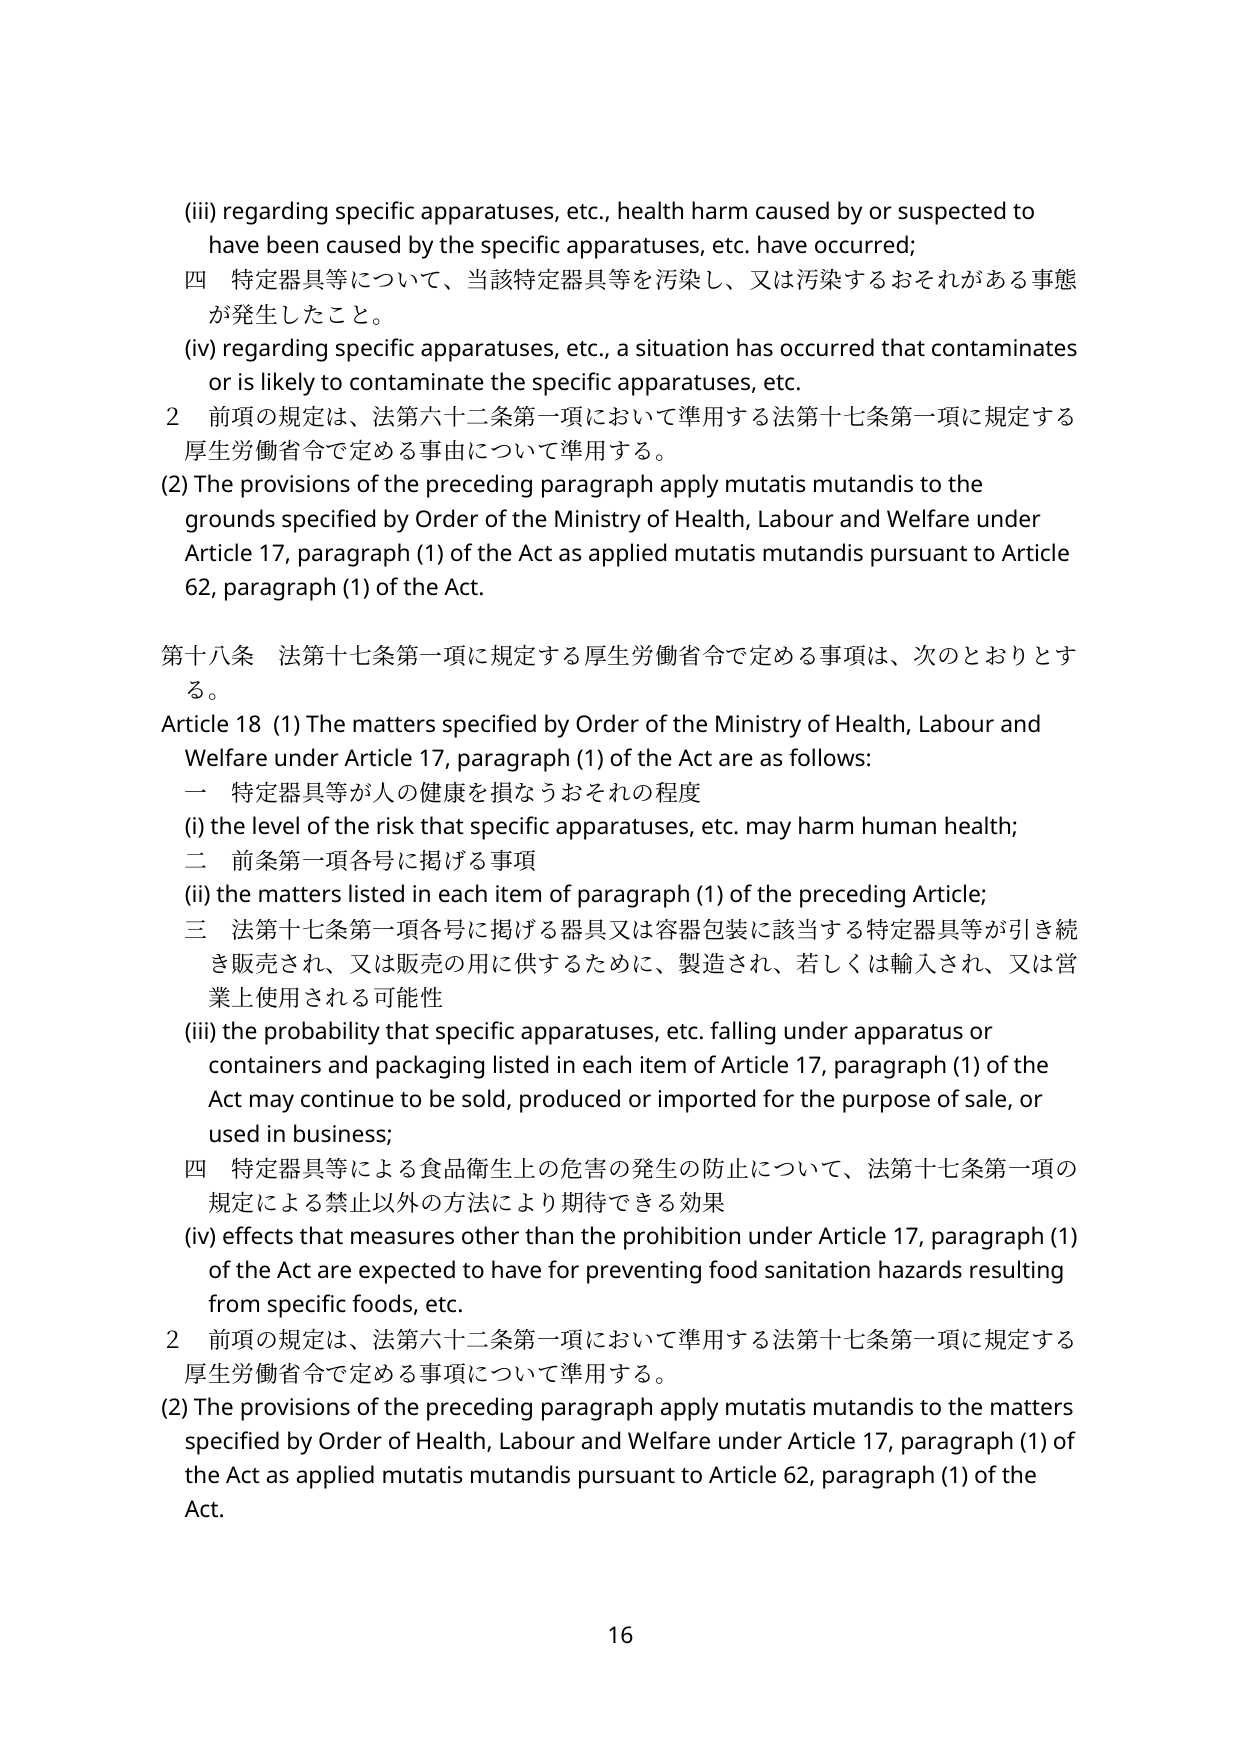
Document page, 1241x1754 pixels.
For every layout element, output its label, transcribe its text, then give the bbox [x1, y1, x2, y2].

text (ii) the matters listed in each item of paragraph (1) of the preceding Article; [184, 877, 1079, 911]
text (iii) regarding specific apparatuses, etc., health harm caused by or suspected to have been caused by the specific apparatuses, etc. have occurred; [184, 194, 1079, 262]
text 四 特定器具等について、当該特定器具等を汚染し、又は汚染するおそれがある事態が発生したこと。 [184, 262, 1079, 330]
text (i) the level of the risk that specific apparatuses, etc. may harm human health; [184, 809, 1079, 843]
text ２ 前項の規定は、法第六十二条第一項において準用する法第十七条第一項に規定する厚生労働省令で定める事項について準用する。 [161, 1321, 1079, 1389]
text 二 前条第一項各号に掲げる事項 [184, 843, 1079, 877]
text (2) The provisions of the preceding paragraph apply mutatis mutandis to the matters specified by Order of Health, Labour and Welfare under Article 17, paragraph (1) of the Act as applied mutatis mutandis pursuant to Article 62, paragraph (1) of the Act. [161, 1389, 1079, 1526]
text (iii) the probability that specific apparatuses, etc. falling under apparatus or containers and packaging listed in each item of Article 17, paragraph (1) of the Act may continue to be sold, produced or imported for the purpose of sale, or used in business; [184, 1014, 1079, 1150]
text 一 特定器具等が人の健康を損なうおそれの程度 [184, 774, 1079, 809]
text ２ 前項の規定は、法第六十二条第一項において準用する法第十七条第一項に規定する厚生労働省令で定める事由について準用する。 [161, 399, 1079, 467]
text Article 18 (1) The matters specified by Order of the Ministry of Health, Labour and Welfare under Article 17, paragraph (1) of the Act are as follows: [161, 706, 1079, 774]
text (iv) regarding specific apparatuses, etc., a situation has occurred that contaminates or is likely to contaminate the specific apparatuses, etc. [184, 330, 1079, 399]
text 第十八条 法第十七条第一項に規定する厚生労働省令で定める事項は、次のとおりとする。 [161, 638, 1079, 706]
text (2) The provisions of the preceding paragraph apply mutatis mutandis to the grounds specified by Order of the Ministry of Health, Labour and Welfare under Article 17, paragraph (1) of the Act as applied mutatis mutandis pursuant to Article 62, paragraph (1) of the Act. [161, 467, 1079, 604]
text 三 法第十七条第一項各号に掲げる器具又は容器包装に該当する特定器具等が引き続き販売され、又は販売の用に供するために、製造され、若しくは輸入され、又は営業上使用される可能性 [184, 911, 1079, 1014]
text 四 特定器具等による食品衛生上の危害の発生の防止について、法第十七条第一項の規定による禁止以外の方法により期待できる効果 [184, 1150, 1079, 1219]
text (iv) effects that measures other than the prohibition under Article 17, paragraph (1) of the Act are expected to have for preventing food sanitation hazards resulting from specific foods, etc. [184, 1219, 1079, 1321]
